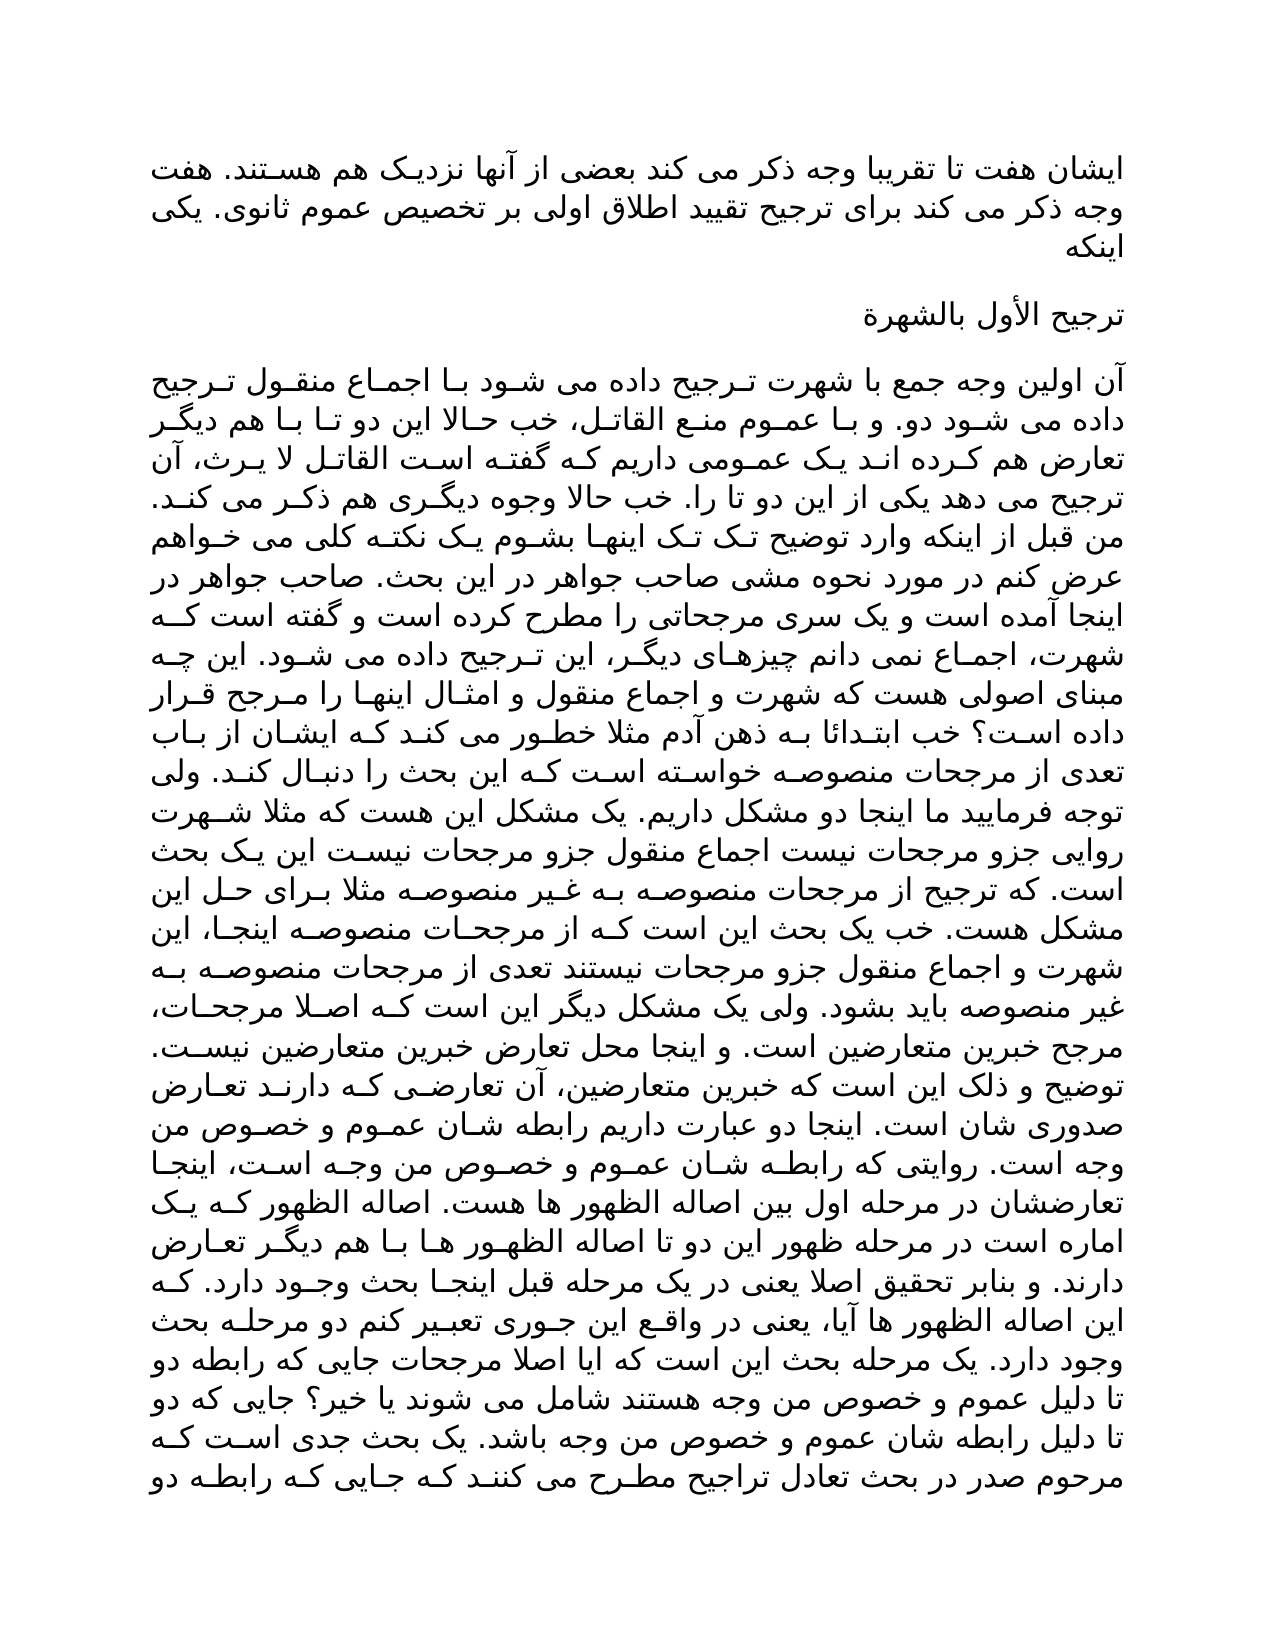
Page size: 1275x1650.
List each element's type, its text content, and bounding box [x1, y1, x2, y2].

text ترجيح الأول بالشهرة [150, 297, 1125, 333]
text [150, 362, 1125, 1495]
text ایشان هفت تا تقریبا وجه ذکر می کند بعضی از آنها نزدیک هم هستند. هفت وجه ذکر می کند برای ترجیح تقیید اطلاق اولی بر تخصیص عموم ثانوی. یکی اینکه [150, 150, 1125, 265]
